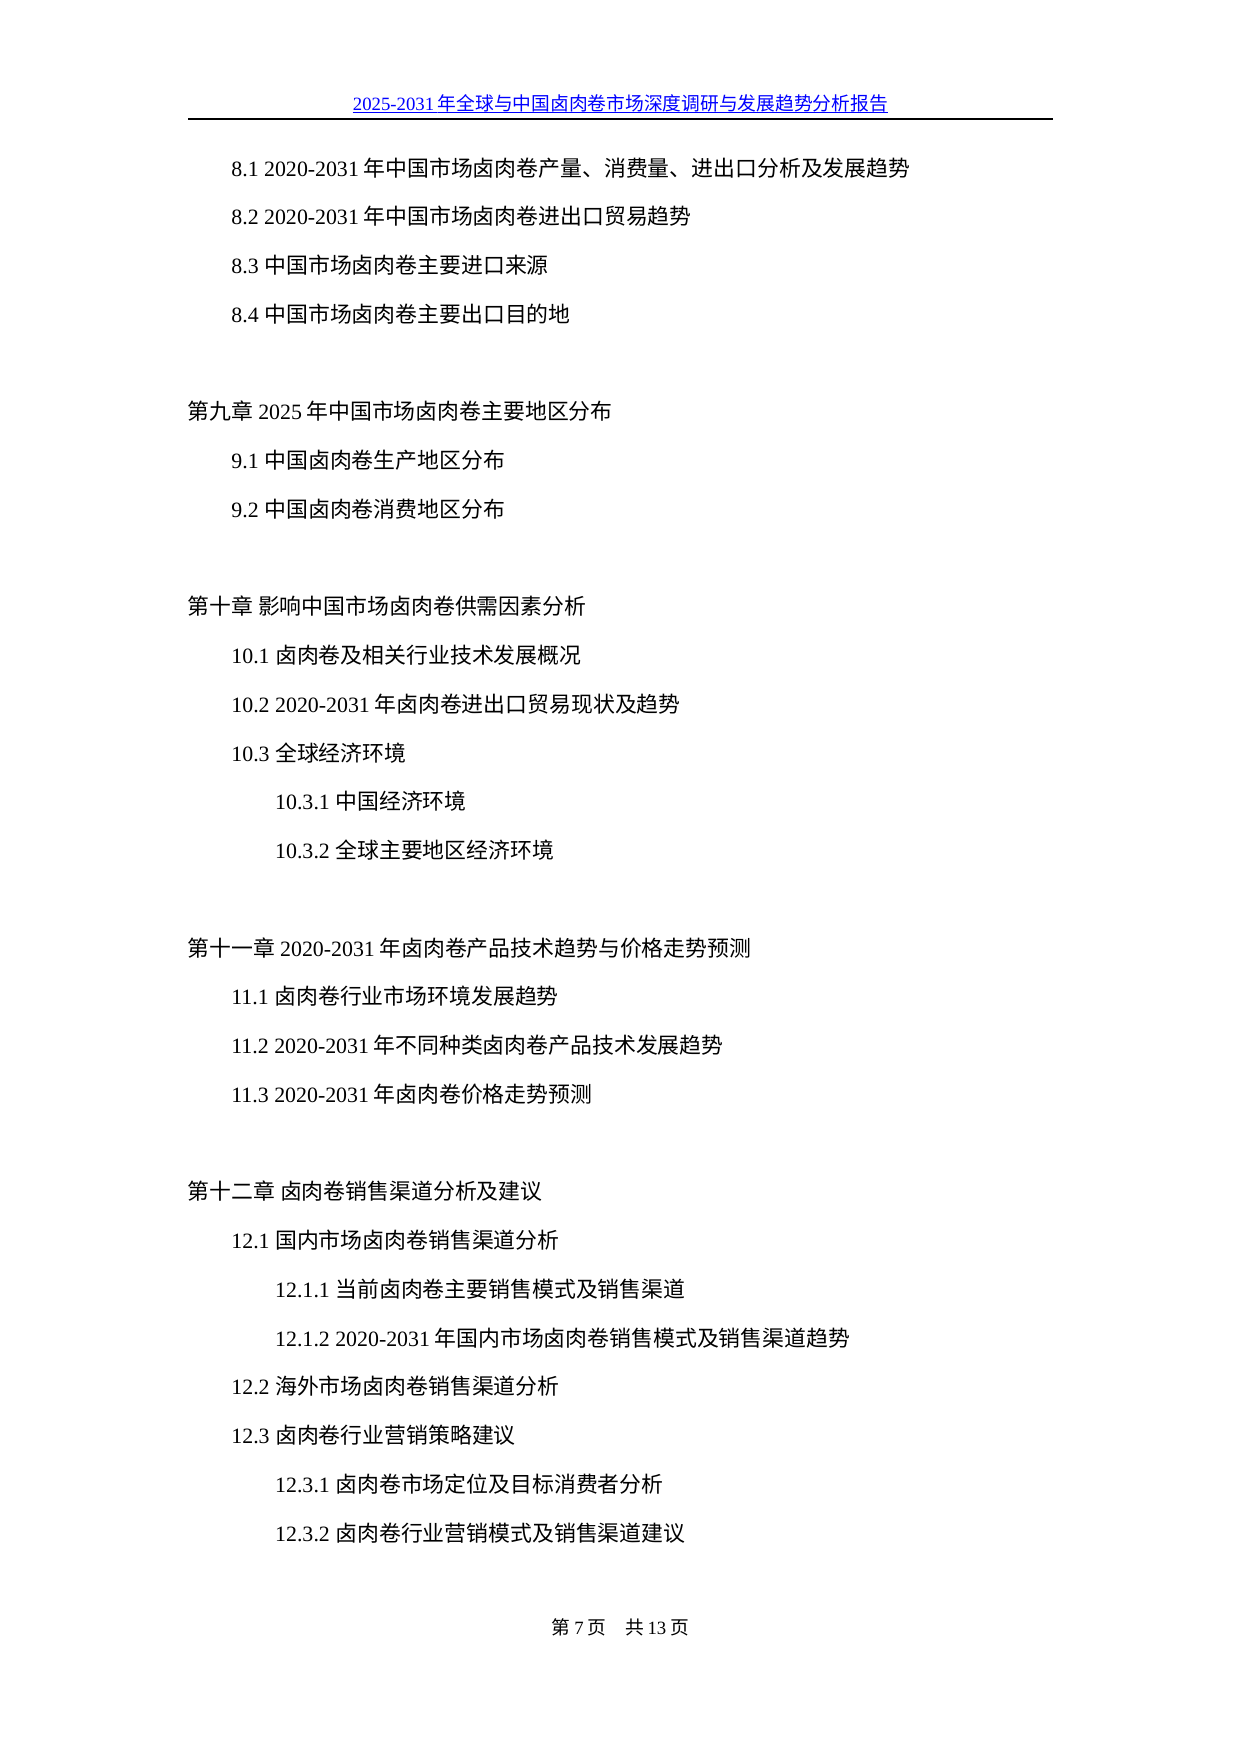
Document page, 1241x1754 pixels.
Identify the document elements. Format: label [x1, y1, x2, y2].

text [187, 150, 1053, 1548]
